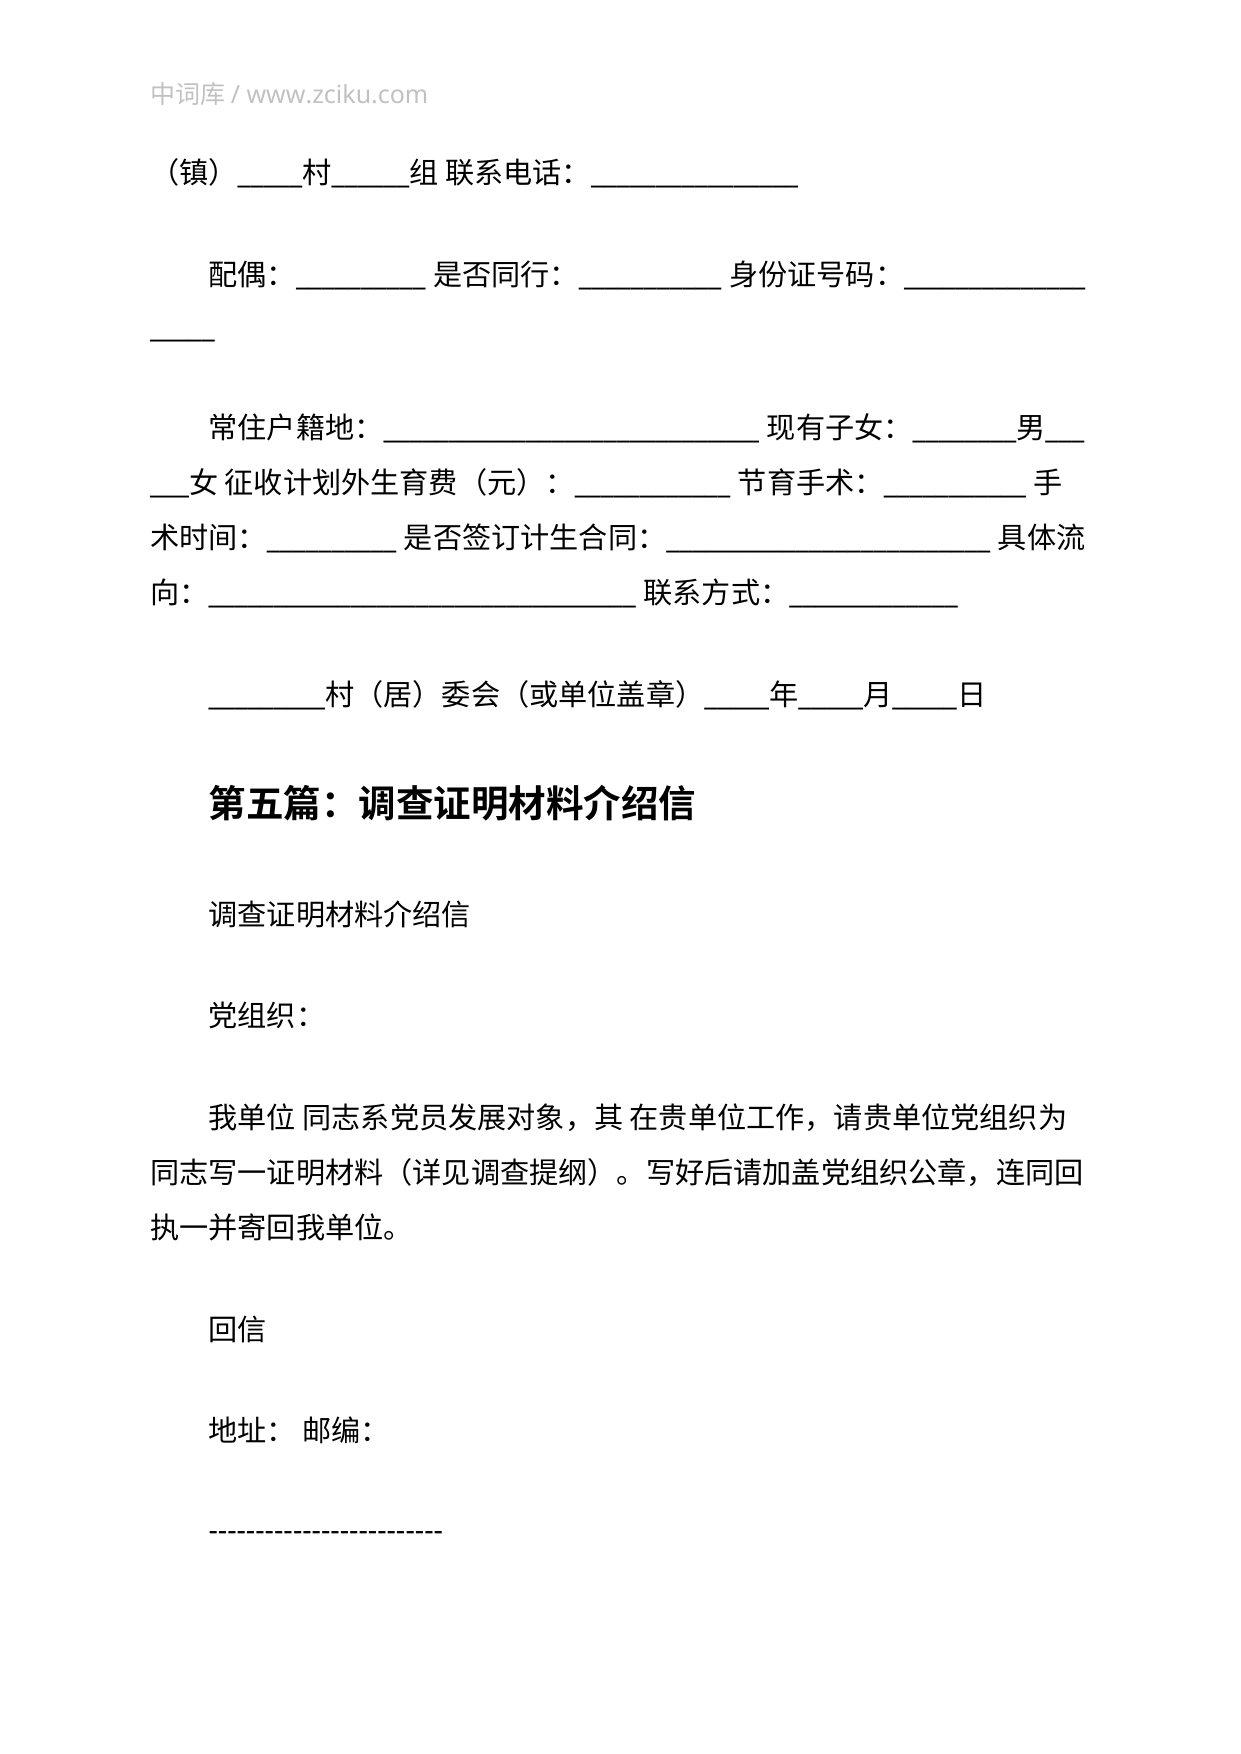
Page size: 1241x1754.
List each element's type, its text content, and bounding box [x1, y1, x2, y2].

text 回信 [150, 1306, 1090, 1348]
text 地址： 邮编： [150, 1408, 1090, 1450]
text 常住户籍地：_____________________________ 现有子女：________男______女 征收计划外生育费（元）：____________ 节育手术：___________ 手术时间：__________ 是否签订计生合同：_________________________ 具体流向：_________________________________ 联系方式：_____________ [150, 405, 1090, 612]
text 党组织： [150, 993, 1090, 1035]
text ------------------------- [150, 1510, 1090, 1549]
text 第五篇：调查证明材料介绍信 [150, 774, 1090, 828]
text 配偶：__________ 是否同行：___________ 身份证号码：___________________ [150, 252, 1090, 346]
text _________村（居）委会（或单位盖章）_____年_____月_____日 [150, 672, 1090, 714]
text 调查证明材料介绍信 [150, 891, 1090, 933]
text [150, 150, 1090, 192]
text 我单位 同志系党员发展对象，其 在贵单位工作，请贵单位党组织为 同志写一证明材料（详见调查提纲）。写好后请加盖党组织公章，连同回执一并寄回我单位。 [150, 1094, 1090, 1247]
